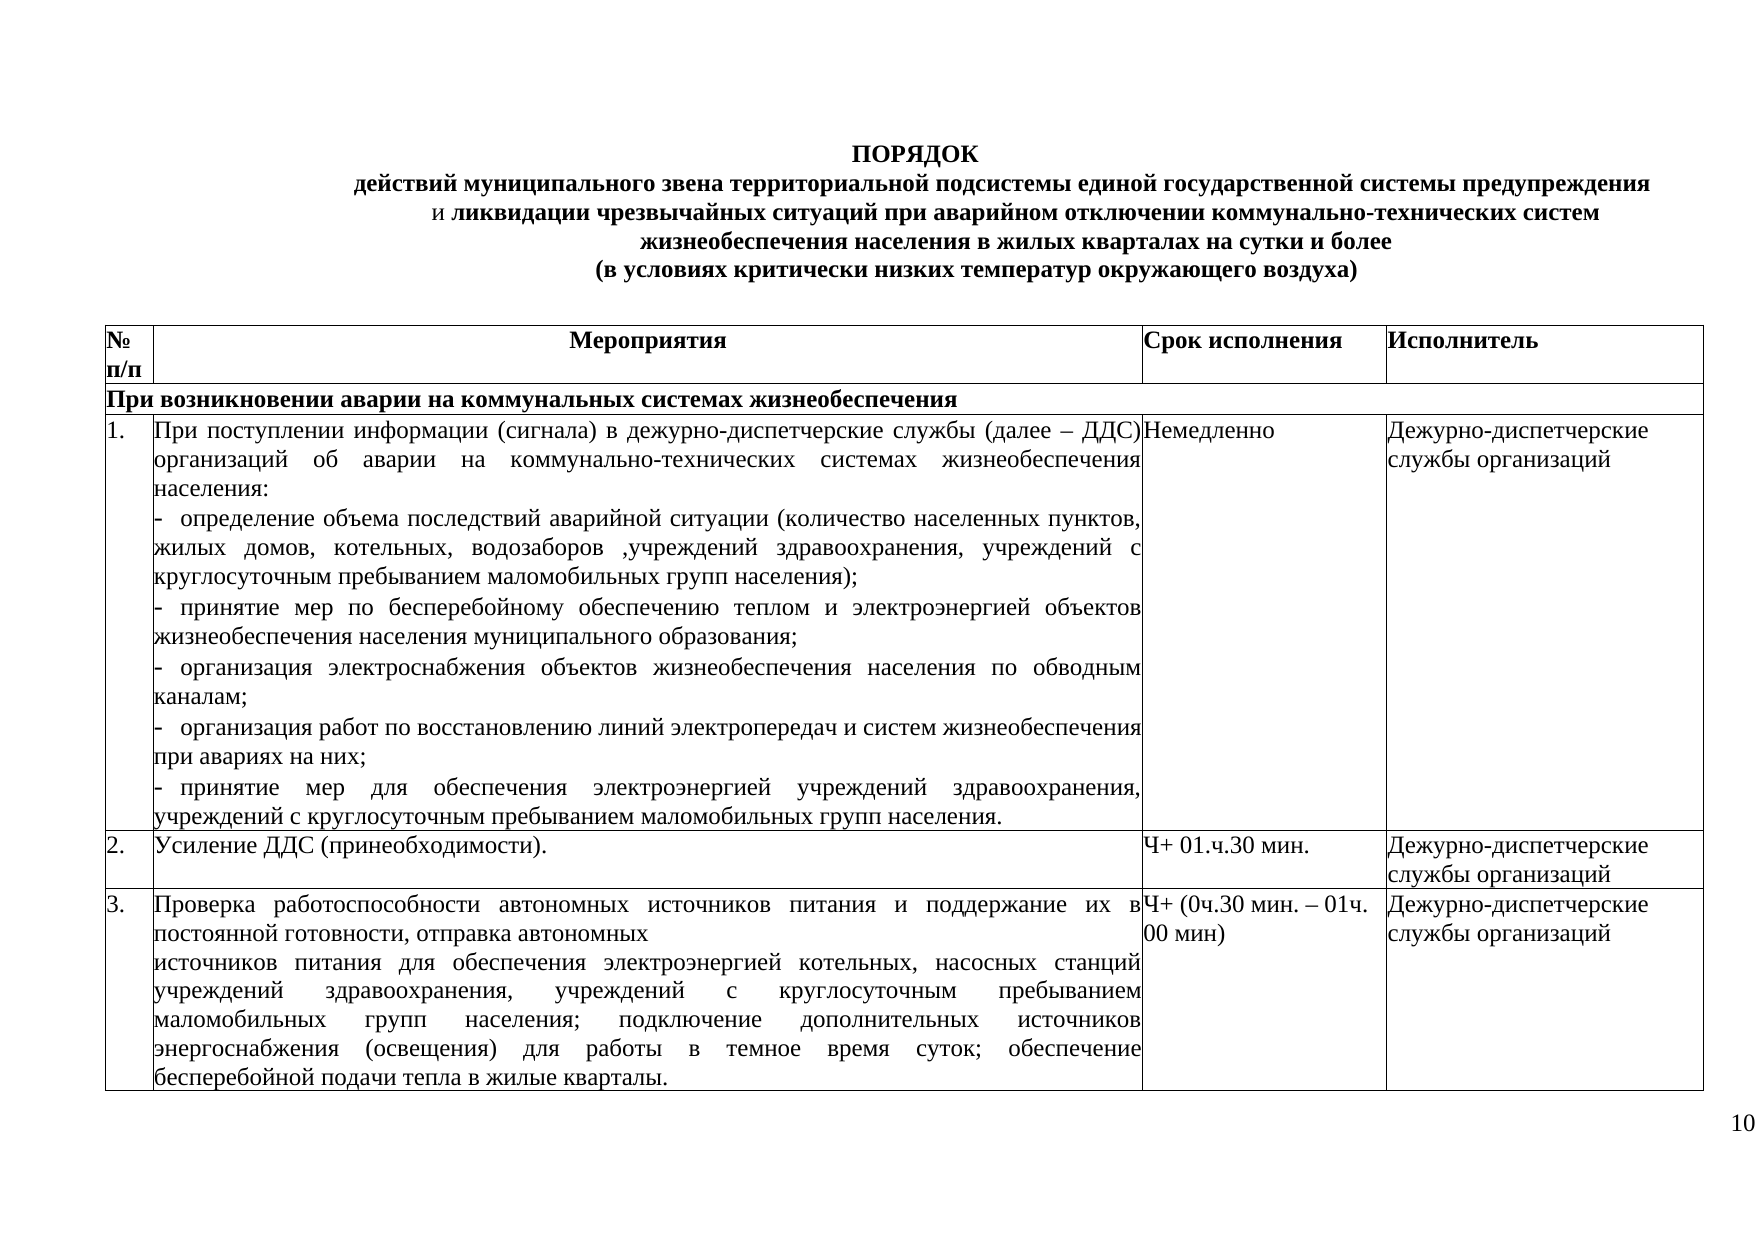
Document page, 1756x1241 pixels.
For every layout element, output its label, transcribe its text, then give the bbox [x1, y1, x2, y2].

text ПОРЯДОК [64, 139, 1691, 168]
text жизнеобеспечения населения в жилых кварталах на сутки и более [204, 226, 1755, 254]
table_header Мероприятия [154, 326, 1142, 383]
table_cell 3. [106, 889, 153, 1090]
table_cell Ч+ (0ч.30 мин. – 01ч. 00 мин) [1143, 889, 1386, 1090]
table_cell При поступлении информации (сигнала) в дежурно-диспетчерские службы (далее – ДДС) организаций об аварии на коммунально-технических системах жизнеобеспечения населения: определение объема последствий аварийной ситуации (количество населенных пунктов, жилых домов, котельных, водозаборов ,учреждений здравоохранения, учреждений с круглосуточным пребыванием маломобильных групп населения); принятие мер по бесперебойному обеспечению теплом и электроэнергией объектов жизнеобеспечения населения муниципального образования; организация электроснабжения объектов жизнеобеспечения населения по обводным каналам; организация работ по восстановлению линий электропередач и систем жизнеобеспечения при авариях на них; принятие мер для обеспечения электроэнергией учреждений здравоохранения, учреждений с круглосуточным пребыванием маломобильных групп населения. [154, 415, 1142, 829]
text (в условиях критически низких температур окружающего воздуха) [204, 254, 1755, 283]
table_cell Усиление ДДС (принеобходимости). [154, 831, 1142, 888]
table_cell Дежурно-диспетчерские службы организаций [1387, 415, 1703, 829]
text действий муниципального звена территориальной подсистемы единой государственной системы предупреждения [174, 168, 1755, 197]
table_cell Дежурно-диспетчерские службы организаций [1387, 889, 1703, 1090]
table_cell 1. [106, 415, 153, 829]
table_cell 2. [106, 831, 153, 888]
table_cell Дежурно-диспетчерские службы организаций [1387, 831, 1703, 888]
table_cell Немедленно [1143, 415, 1386, 829]
table_cell При возникновении аварии на коммунальных системах жизнеобеспечения [106, 384, 1703, 414]
table_cell Ч+ 01.ч.30 мин. [1143, 831, 1386, 888]
text и ликвидации чрезвычайных ситуаций при аварийном отключении коммунально-технических систем [204, 197, 1755, 226]
table_header Исполнитель [1387, 326, 1703, 383]
table_header № п/п [106, 326, 153, 383]
table_cell Проверка работоспособности автономных источников питания и поддержание их в постоянной готовности, отправка автономных источников питания для обеспечения электроэнергией котельных, насосных станций учреждений здравоохранения, учреждений с круглосуточным пребыванием маломобильных групп населения; подключение дополнительных источников энергоснабжения (освещения) для работы в темное время суток; обеспечение бесперебойной подачи тепла в жилые кварталы. [154, 889, 1142, 1090]
table_header Срок исполнения [1143, 326, 1386, 383]
